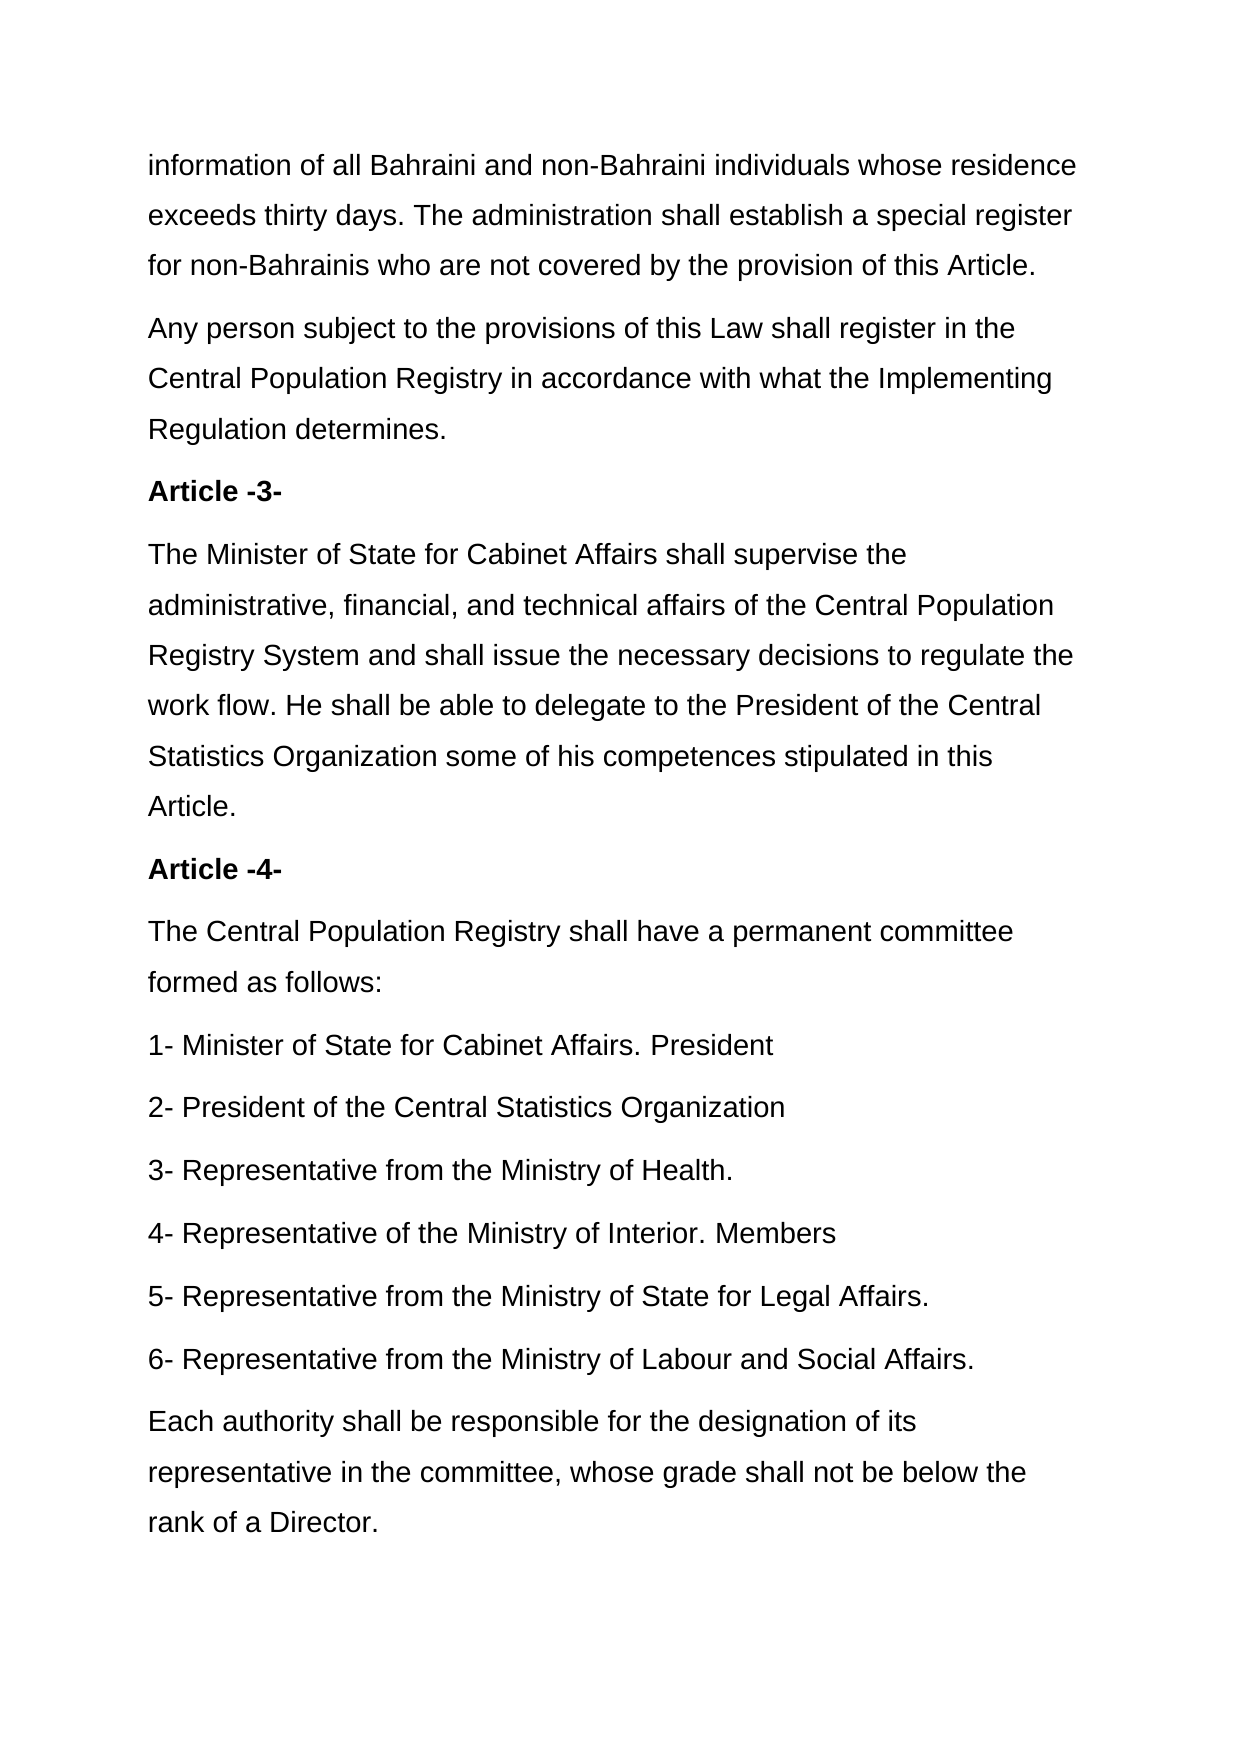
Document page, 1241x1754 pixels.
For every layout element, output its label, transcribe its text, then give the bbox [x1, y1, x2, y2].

text Each authority shall be responsible for the designation of its representative in the committee, whose grade shall not be below the rank of a Director. [148, 1404, 1093, 1539]
text Article -3- [148, 474, 1093, 508]
text The Central Population Registry shall have a permanent committee formed as follows: [148, 914, 1093, 998]
text 4- Representative of the Ministry of Interior. Members [148, 1216, 1093, 1249]
text Any person subject to the provisions of this Law shall register in the Central Population Registry in accordance with what the Implementing Regulation determines. [148, 311, 1093, 445]
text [148, 148, 1093, 282]
text The Minister of State for Cabinet Affairs shall supervise the administrative, financial, and technical affairs of the Central Population Registry System and shall issue the necessary decisions to regulate the work flow. He shall be able to delegate to the President of the Central Statistics Organization some of his competences stipulated in this Article. [148, 537, 1093, 822]
text 3- Representative from the Ministry of Health. [148, 1153, 1093, 1187]
text 1- Minister of State for Cabinet Affairs. President [148, 1028, 1093, 1061]
text 5- Representative from the Ministry of State for Legal Affairs. [148, 1279, 1093, 1312]
text 6- Representative from the Ministry of Labour and Social Affairs. [148, 1342, 1093, 1375]
text Article -4- [148, 852, 1093, 885]
text 2- President of the Central Statistics Organization [148, 1090, 1093, 1124]
